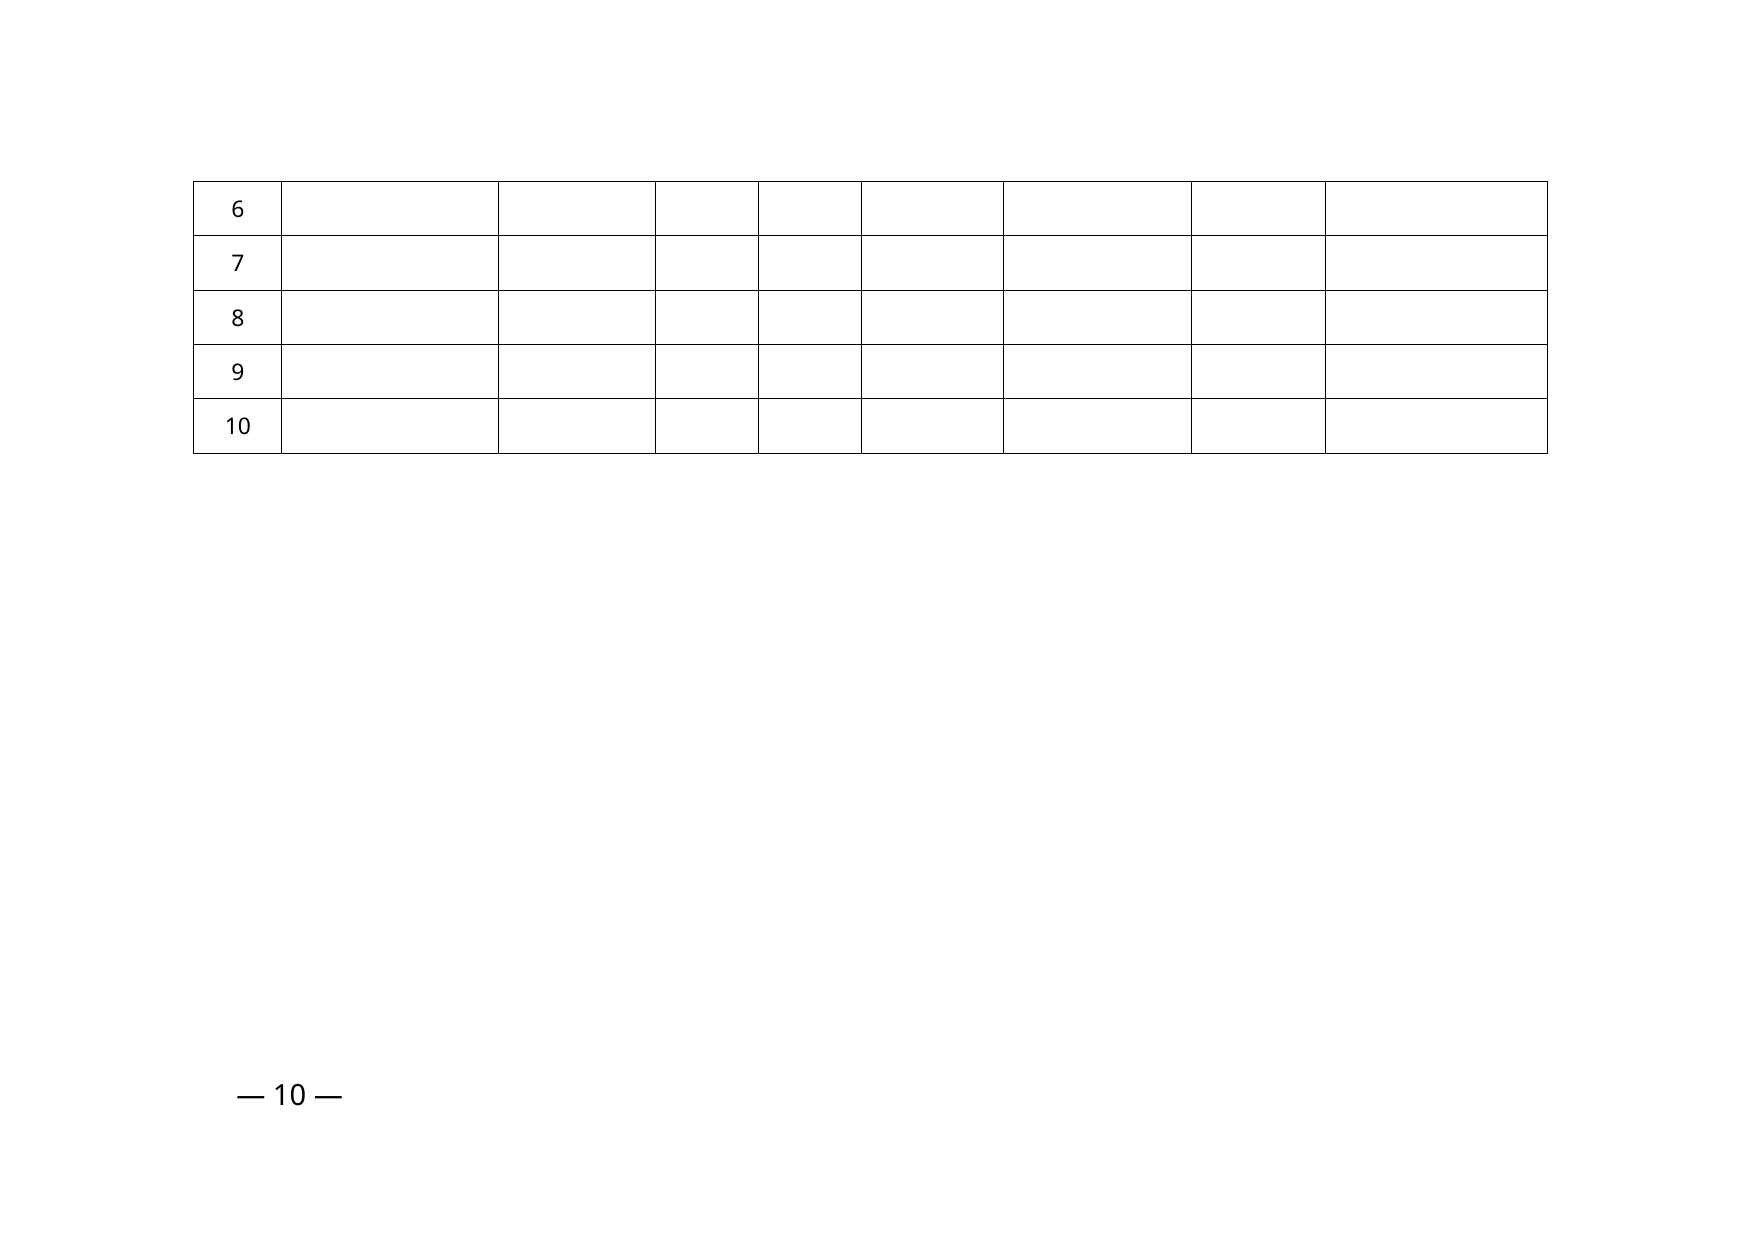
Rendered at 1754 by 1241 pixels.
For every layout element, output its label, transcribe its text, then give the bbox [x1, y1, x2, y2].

table_cell [1192, 399, 1325, 452]
table_cell [1004, 399, 1191, 452]
table_cell [862, 399, 1003, 452]
table_cell [1326, 399, 1547, 452]
table_cell [1192, 291, 1325, 344]
table_cell [759, 399, 861, 452]
table_cell [656, 399, 758, 452]
table_cell [499, 345, 655, 398]
table_cell 10 [194, 399, 281, 452]
table_cell [1004, 291, 1191, 344]
table_cell [1326, 236, 1547, 289]
table_cell [499, 182, 655, 235]
table_cell [282, 291, 498, 344]
table_cell [1004, 182, 1191, 235]
table_cell 6 [194, 182, 281, 235]
table_cell 9 [194, 345, 281, 398]
table_cell [759, 345, 861, 398]
table_cell [656, 236, 758, 289]
table_cell [759, 291, 861, 344]
table_cell [282, 345, 498, 398]
table_cell [1326, 291, 1547, 344]
table_cell [1326, 182, 1547, 235]
table_cell [1004, 345, 1191, 398]
table_cell [1192, 236, 1325, 289]
table_cell [656, 345, 758, 398]
table_cell [282, 182, 498, 235]
table_cell [499, 399, 655, 452]
table_cell [656, 291, 758, 344]
table_cell [862, 345, 1003, 398]
table_cell [759, 236, 861, 289]
table_cell [1192, 182, 1325, 235]
table_cell [282, 399, 498, 452]
table_cell [862, 291, 1003, 344]
table_cell 8 [194, 291, 281, 344]
table_cell [862, 182, 1003, 235]
table_cell [759, 182, 861, 235]
table_cell [1004, 236, 1191, 289]
table_cell 7 [194, 236, 281, 289]
table_cell [499, 236, 655, 289]
table_cell [1326, 345, 1547, 398]
table_cell [1192, 345, 1325, 398]
table_cell [282, 236, 498, 289]
table_cell [862, 236, 1003, 289]
table_cell [499, 291, 655, 344]
table_cell [656, 182, 758, 235]
